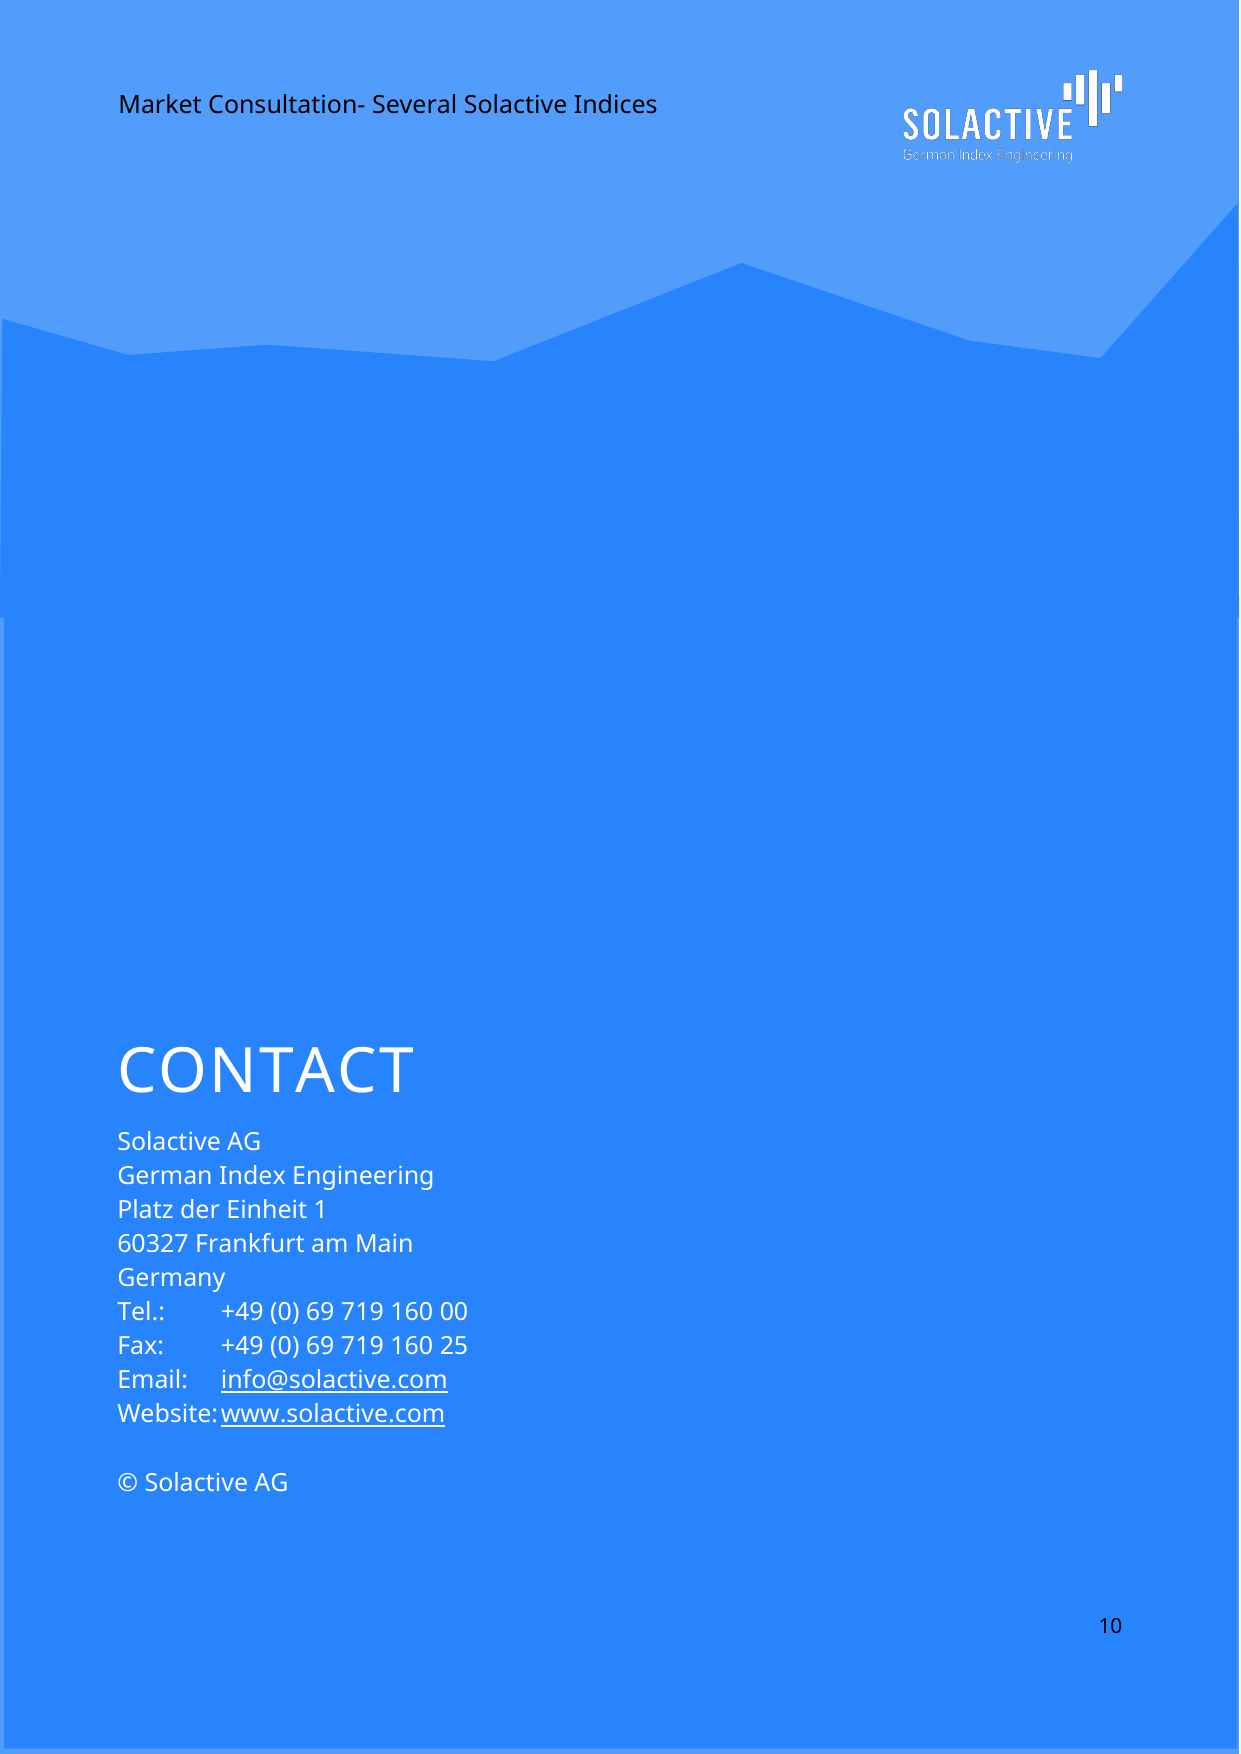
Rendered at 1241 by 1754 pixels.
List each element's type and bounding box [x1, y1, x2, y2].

picture [903, 70, 1123, 163]
